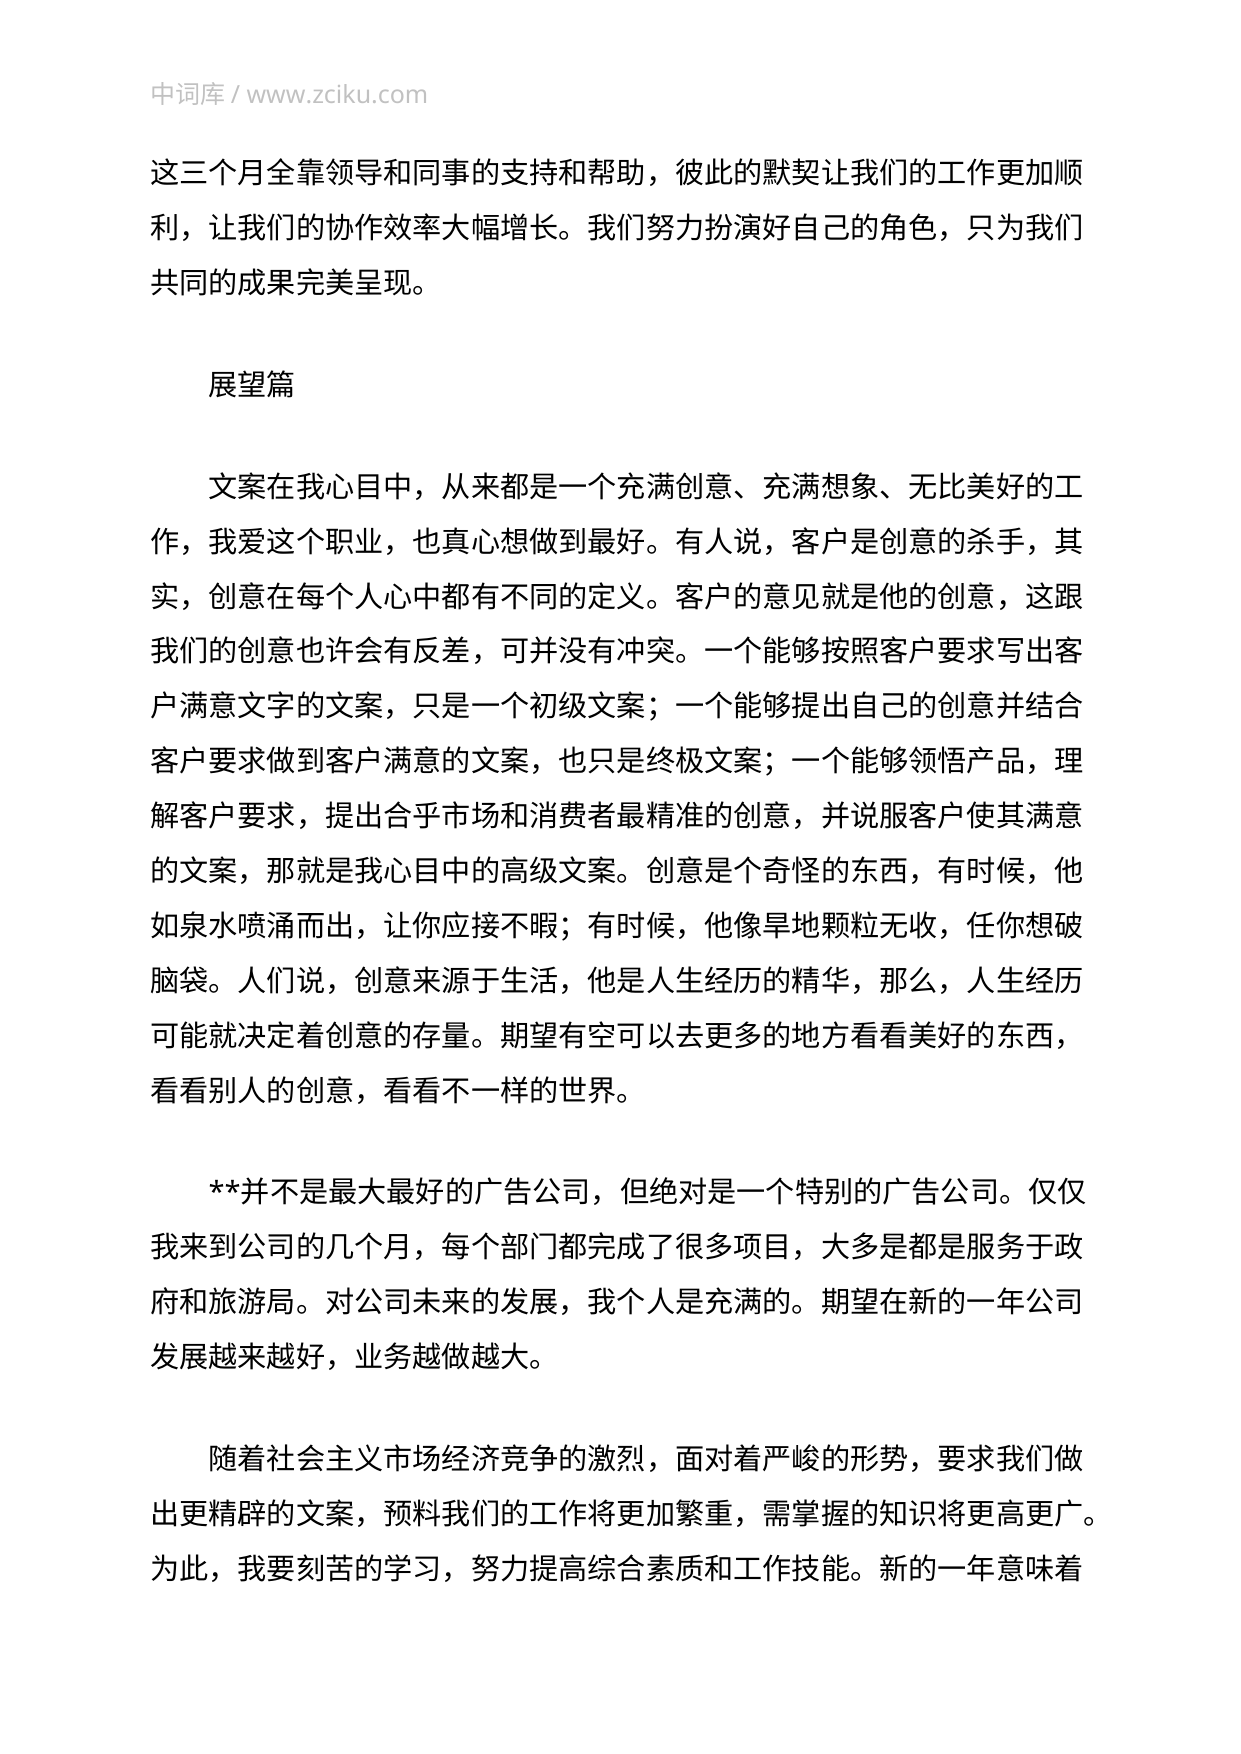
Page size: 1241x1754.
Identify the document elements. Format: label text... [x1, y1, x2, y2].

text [150, 150, 1090, 302]
text 展望篇 [150, 362, 1090, 404]
text 文案在我心目中，从来都是一个充满创意、充满想象、无比美好的工作，我爱这个职业，也真心想做到最好。有人说，客户是创意的杀手，其实，创意在每个人心中都有不同的定义。客户的意见就是他的创意，这跟我们的创意也许会有反差，可并没有冲突。一个能够按照客户要求写出客户满意文字的文案，只是一个初级文案；一个能够提出自己的创意并结合客户要求做到客户满意的文案，也只是终极文案；一个能够领悟产品，理解客户要求，提出合乎市场和消费者最精准的创意，并说服客户使其满意的文案，那就是我心目中的高级文案。创意是个奇怪的东西，有时候，他如泉水喷涌而出，让你应接不暇；有时候，他像旱地颗粒无收，任你想破脑袋。人们说，创意来源于生活，他是人生经历的精华，那么，人生经历可能就决定着创意的存量。期望有空可以去更多的地方看看美好的东西，看看别人的创意，看看不一样的世界。 [150, 463, 1090, 1109]
text **并不是最大最好的广告公司，但绝对是一个特别的广告公司。仅仅我来到公司的几个月，每个部门都完成了很多项目，大多是都是服务于政府和旅游局。对公司未来的发展，我个人是充满的。期望在新的一年公司发展越来越好，业务越做越大。 [150, 1169, 1090, 1376]
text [150, 1436, 1090, 1588]
